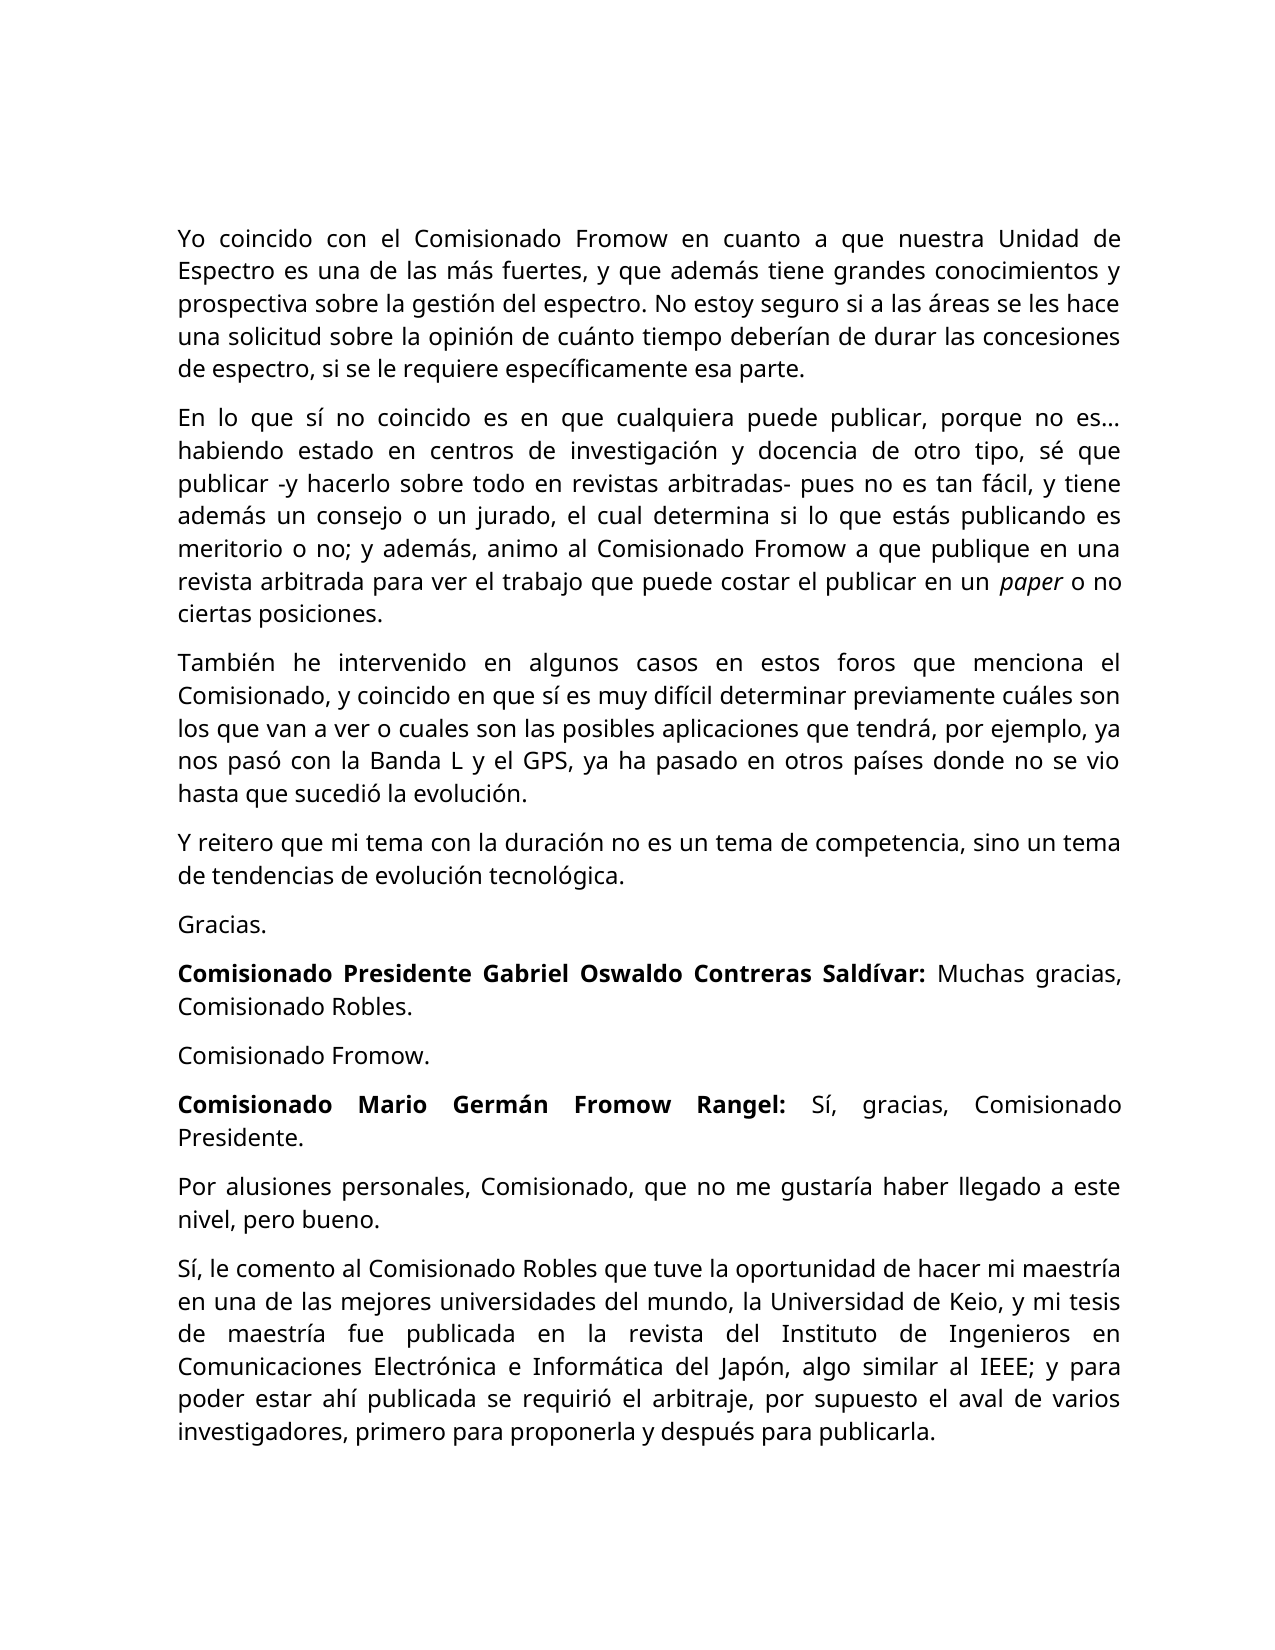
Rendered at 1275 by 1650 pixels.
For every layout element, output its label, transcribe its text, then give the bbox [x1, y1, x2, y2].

text Comisionado Fromow. [177, 1039, 1122, 1071]
text Y reitero que mi tema con la duración no es un tema de competencia, sino un tema de tendencias de evolución tecnológica. [177, 826, 1122, 891]
text Comisionado Mario Germán Fromow Rangel: Sí, gracias, Comisionado Presidente. [177, 1088, 1122, 1153]
text Sí, le comento al Comisionado Robles que tuve la oportunidad de hacer mi maestría en una de las mejores universidades del mundo, la Universidad de Keio, y mi tesis de maestría fue publicada en la revista del Instituto de Ingenieros en Comunicaciones Electrónica e Informática del Japón, algo similar al IEEE; y para poder estar ahí publicada se requirió el arbitraje, por supuesto el aval de varios investigadores, primero para proponerla y después para publicarla. [177, 1252, 1122, 1447]
text También he intervenido en algunos casos en estos foros que menciona el Comisionado, y coincido en que sí es muy difícil determinar previamente cuáles son los que van a ver o cuales son las posibles aplicaciones que tendrá, por ejemplo, ya nos pasó con la Banda L y el GPS, ya ha pasado en otros países donde no se vio hasta que sucedió la evolución. [177, 646, 1122, 809]
text Gracias. [177, 908, 1122, 940]
text En lo que sí no coincido es en que cualquiera puede publicar, porque no es… habiendo estado en centros de investigación y docencia de otro tipo, sé que publicar -y hacerlo sobre todo en revistas arbitradas- pues no es tan fácil, y tiene además un consejo o un jurado, el cual determina si lo que estás publicando es meritorio o no; y además, animo al Comisionado Fromow a que publique en una revista arbitrada para ver el trabajo que puede costar el publicar en un paper o no ciertas posiciones. [177, 401, 1122, 629]
text Comisionado Presidente Gabriel Oswaldo Contreras Saldívar: Muchas gracias, Comisionado Robles. [177, 957, 1122, 1022]
text Por alusiones personales, Comisionado, que no me gustaría haber llegado a este nivel, pero bueno. [177, 1170, 1122, 1235]
text Yo coincido con el Comisionado Fromow en cuanto a que nuestra Unidad de Espectro es una de las más fuertes, y que además tiene grandes conocimientos y prospectiva sobre la gestión del espectro. No estoy seguro si a las áreas se les hace una solicitud sobre la opinión de cuánto tiempo deberían de durar las concesiones de espectro, si se le requiere específicamente esa parte. [177, 222, 1122, 384]
